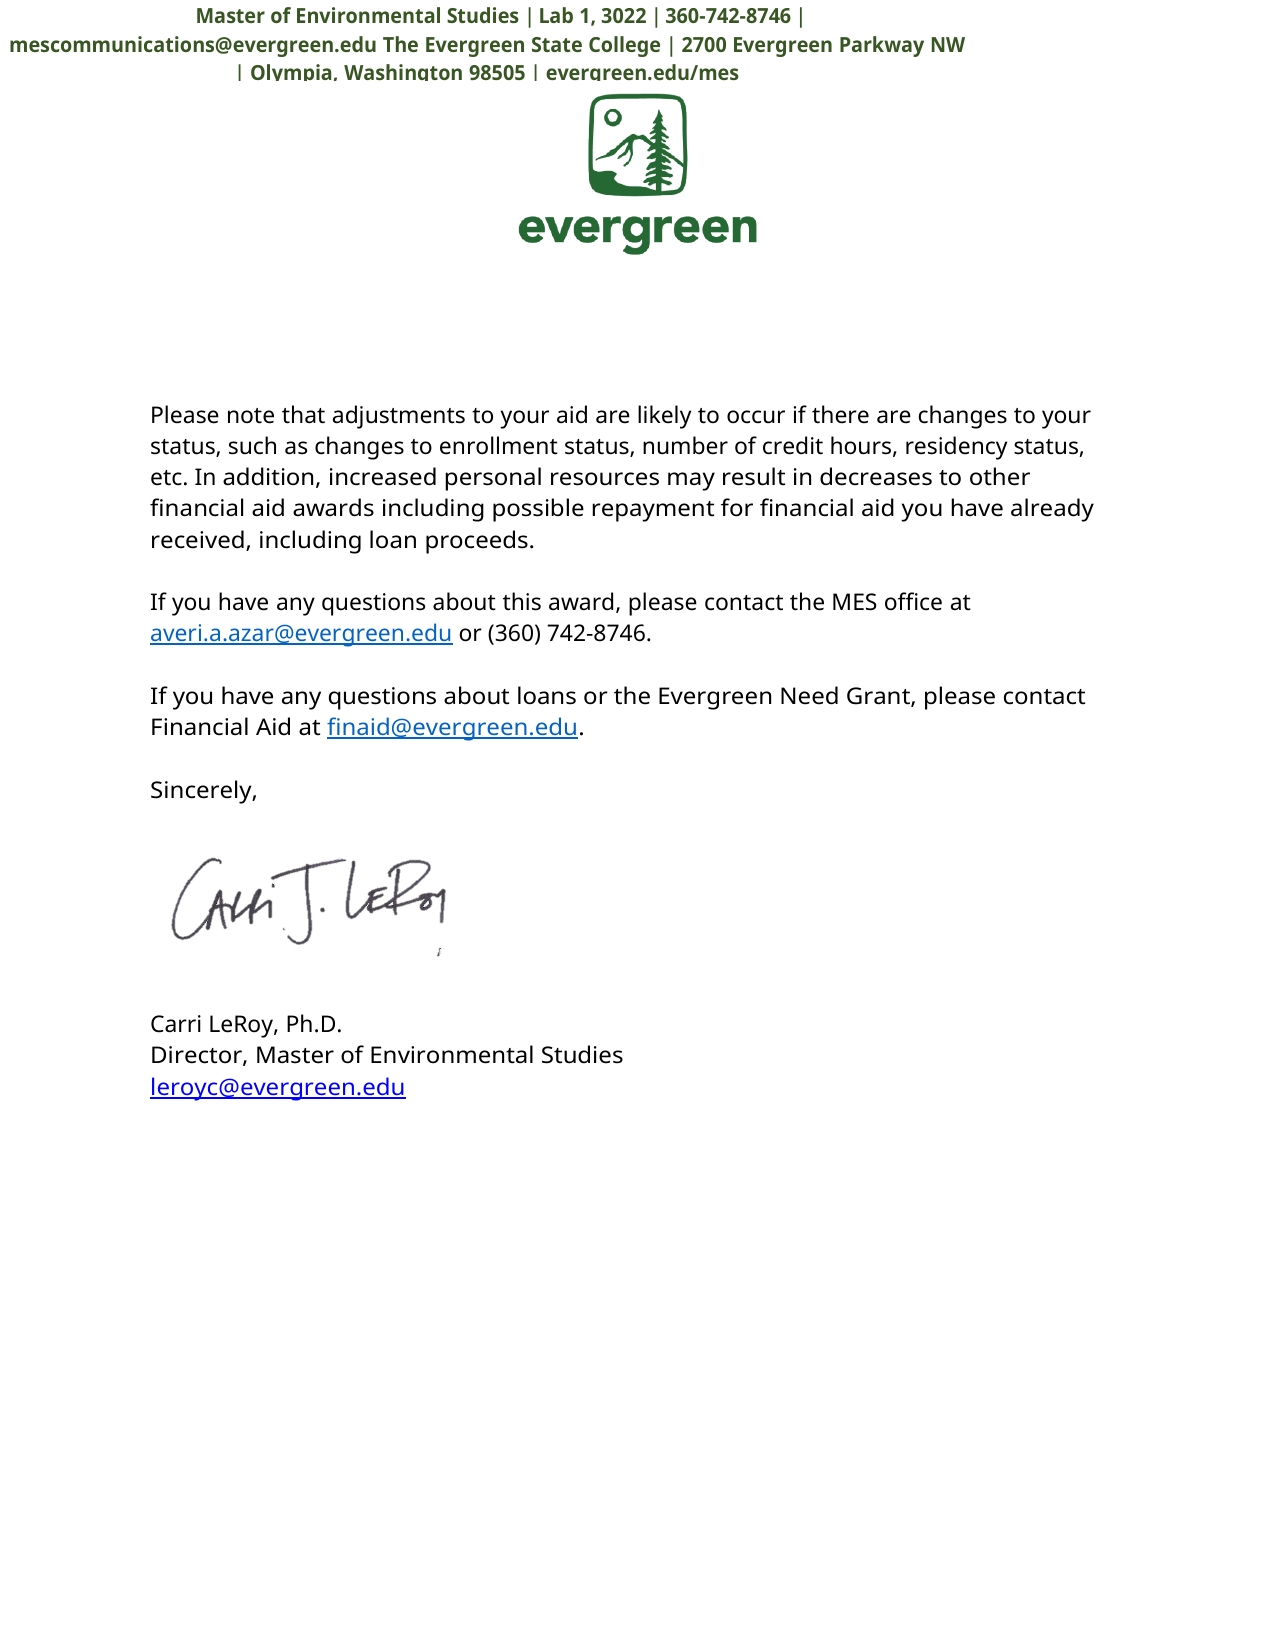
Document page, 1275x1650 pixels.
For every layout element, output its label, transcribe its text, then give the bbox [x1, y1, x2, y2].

text Director, Master of Environmental Studies [150, 1039, 655, 1071]
text If you have any questions about loans or the Evergreen Need Grant, please contact Financial Aid at finaid@evergreen.edu. [150, 680, 1137, 742]
text If you have any questions about this award, please contact the MES office at averi.a.azar@evergreen.edu or (360) 742-8746. [150, 585, 1137, 648]
text leroyc@evergreen.edu [150, 1071, 655, 1102]
picture [518, 93, 757, 255]
text Carri LeRoy, Ph.D. [150, 1008, 1137, 1039]
text Sincerely, [150, 774, 1137, 805]
text Please note that adjustments to your aid are likely to occur if there are changes to your status, such as changes to enrollment status, number of credit hours, residency status, etc. In addition, increased personal resources may result in decreases to other financial aid awards including possible repayment for financial aid you have already received, including loan proceeds. [150, 399, 1121, 555]
picture [150, 836, 475, 977]
